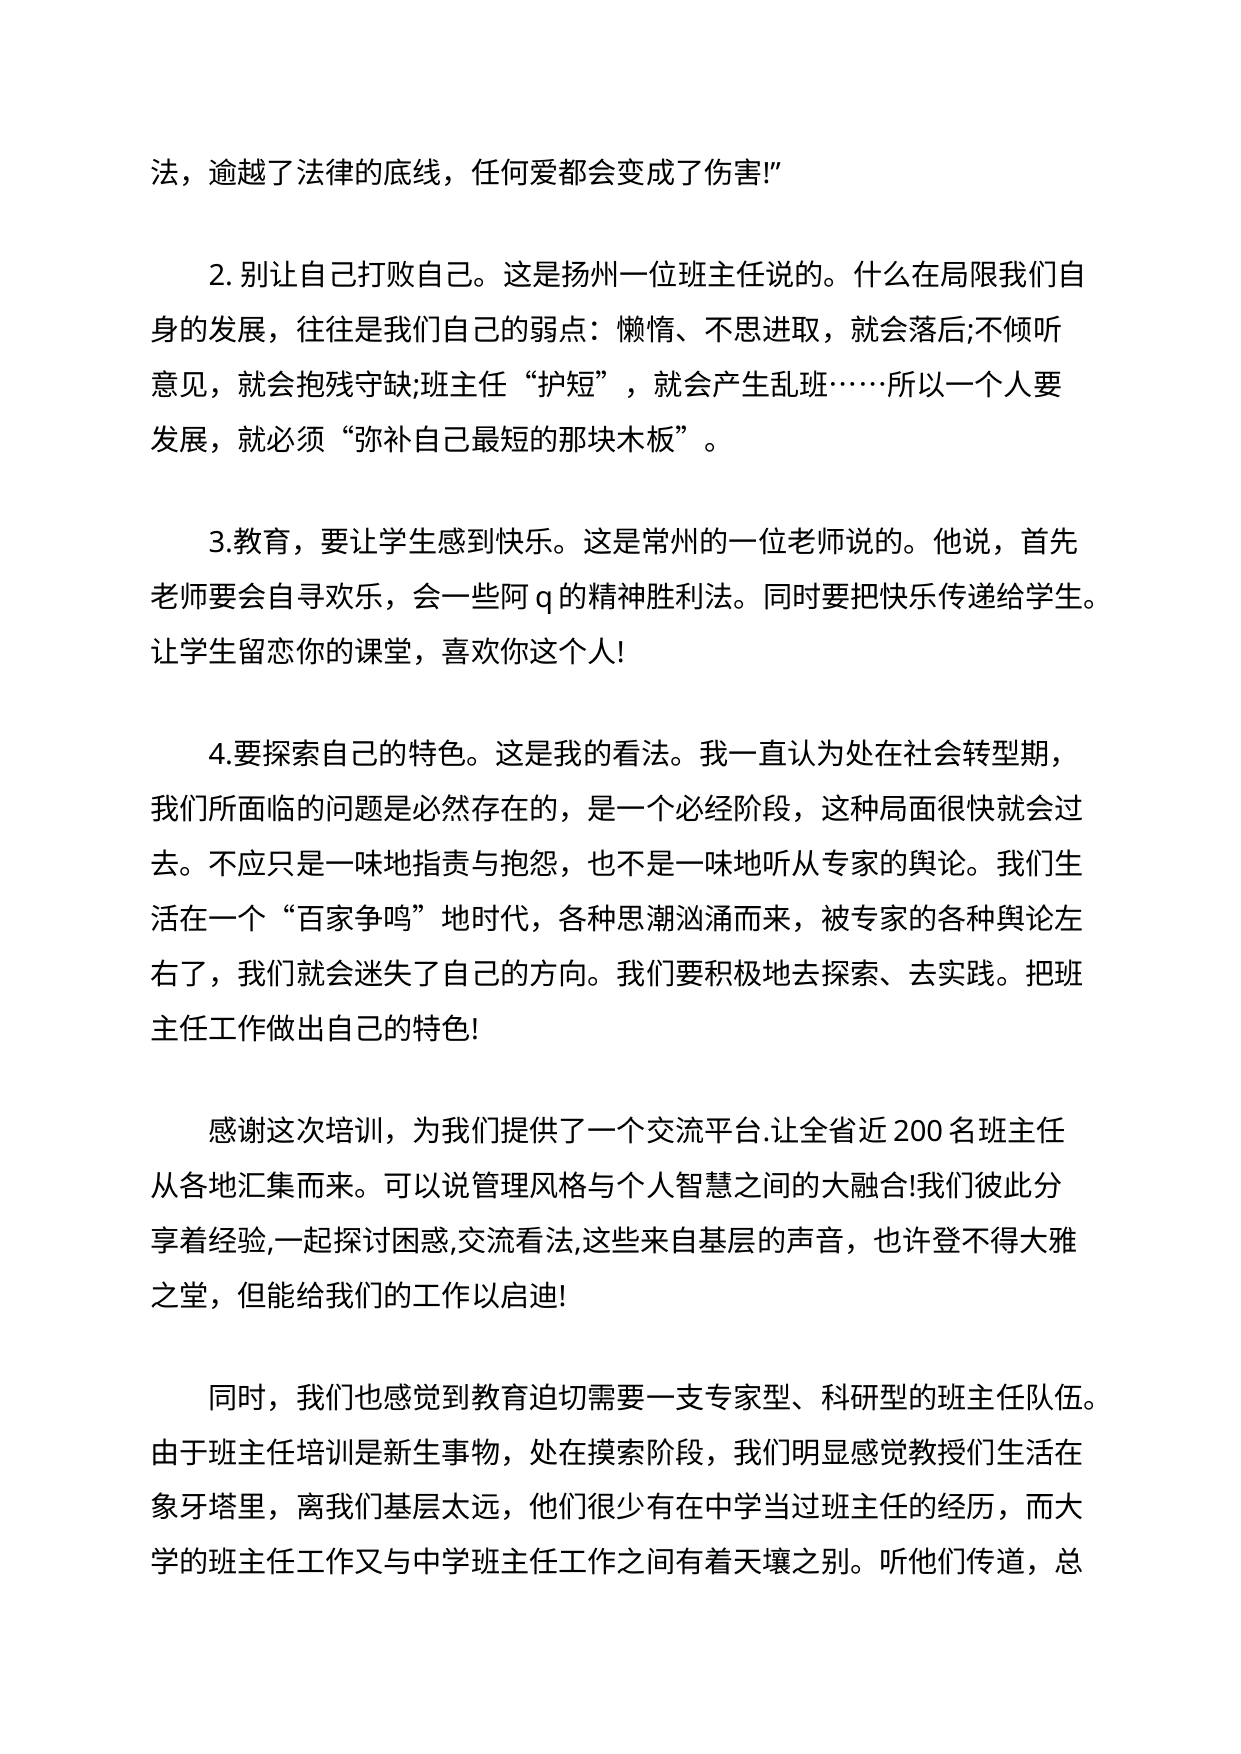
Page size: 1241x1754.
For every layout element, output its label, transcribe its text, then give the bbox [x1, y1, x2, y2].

text 4.要探索自己的特色。这是我的看法。我一直认为处在社会转型期，我们所面临的问题是必然存在的，是一个必经阶段，这种局面很快就会过去。不应只是一味地指责与抱怨，也不是一味地听从专家的舆论。我们生活在一个“百家争鸣”地时代，各种思潮汹涌而来，被专家的各种舆论左右了，我们就会迷失了自己的方向。我们要积极地去探索、去实践。把班主任工作做出自己的特色! [150, 731, 1090, 1048]
text 感谢这次培训，为我们提供了一个交流平台.让全省近200名班主任从各地汇集而来。可以说管理风格与个人智慧之间的大融合!我们彼此分享着经验,一起探讨困惑,交流看法,这些来自基层的声音，也许登不得大雅之堂，但能给我们的工作以启迪! [150, 1107, 1090, 1315]
text 2. 别让自己打败自己。这是扬州一位班主任说的。什么在局限我们自身的发展，往往是我们自己的弱点：懒惰、不思进取，就会落后;不倾听意见，就会抱残守缺;班主任“护短”，就会产生乱班……所以一个人要发展，就必须“弥补自己最短的那块木板”。 [150, 252, 1090, 459]
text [150, 1374, 1090, 1581]
text 3.教育，要让学生感到快乐。这是常州的一位老师说的。他说，首先老师要会自寻欢乐，会一些阿q的精神胜利法。同时要把快乐传递给学生。让学生留恋你的课堂，喜欢你这个人! [150, 519, 1090, 671]
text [150, 150, 1090, 192]
